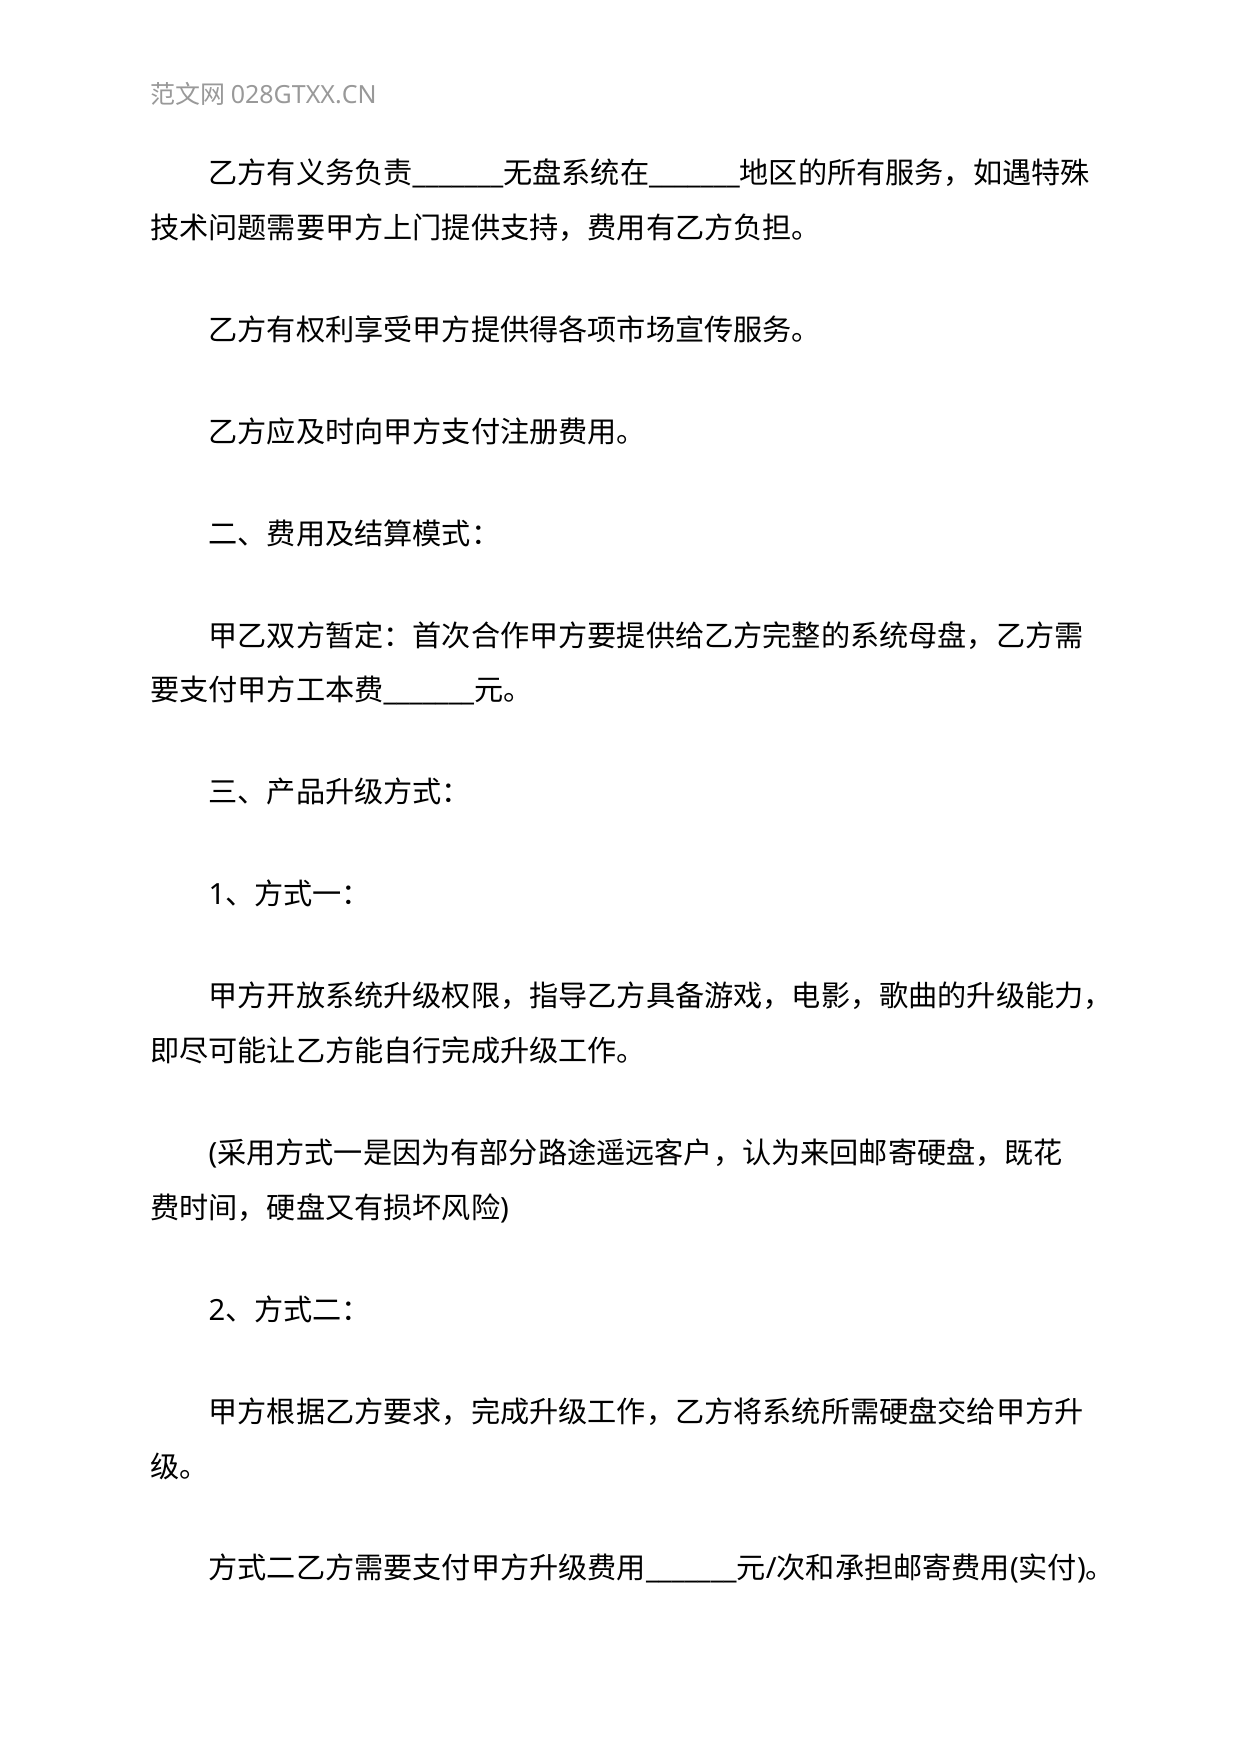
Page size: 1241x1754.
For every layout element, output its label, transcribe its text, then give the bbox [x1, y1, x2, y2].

text 甲方开放系统升级权限，指导乙方具备游戏，电影，歌曲的升级能力，即尽可能让乙方能自行完成升级工作。 [150, 973, 1090, 1070]
text 方式二乙方需要支付甲方升级费用_______元/次和承担邮寄费用(实付)。 [150, 1545, 1090, 1587]
text 1、方式一： [150, 871, 1090, 913]
text 乙方应及时向甲方支付注册费用。 [150, 408, 1090, 451]
text 三、产品升级方式： [150, 769, 1090, 811]
text 乙方有权利享受甲方提供得各项市场宣传服务。 [150, 307, 1090, 349]
text 甲乙双方暂定：首次合作甲方要提供给乙方完整的系统母盘，乙方需要支付甲方工本费_______元。 [150, 612, 1090, 709]
text 二、费用及结算模式： [150, 510, 1090, 553]
text 2、方式二： [150, 1286, 1090, 1329]
text 乙方有义务负责_______无盘系统在_______地区的所有服务，如遇特殊技术问题需要甲方上门提供支持，费用有乙方负担。 [150, 150, 1090, 247]
text 甲方根据乙方要求，完成升级工作，乙方将系统所需硬盘交给甲方升级。 [150, 1388, 1090, 1486]
text (采用方式一是因为有部分路途遥远客户，认为来回邮寄硬盘，既花费时间，硬盘又有损坏风险) [150, 1129, 1090, 1227]
